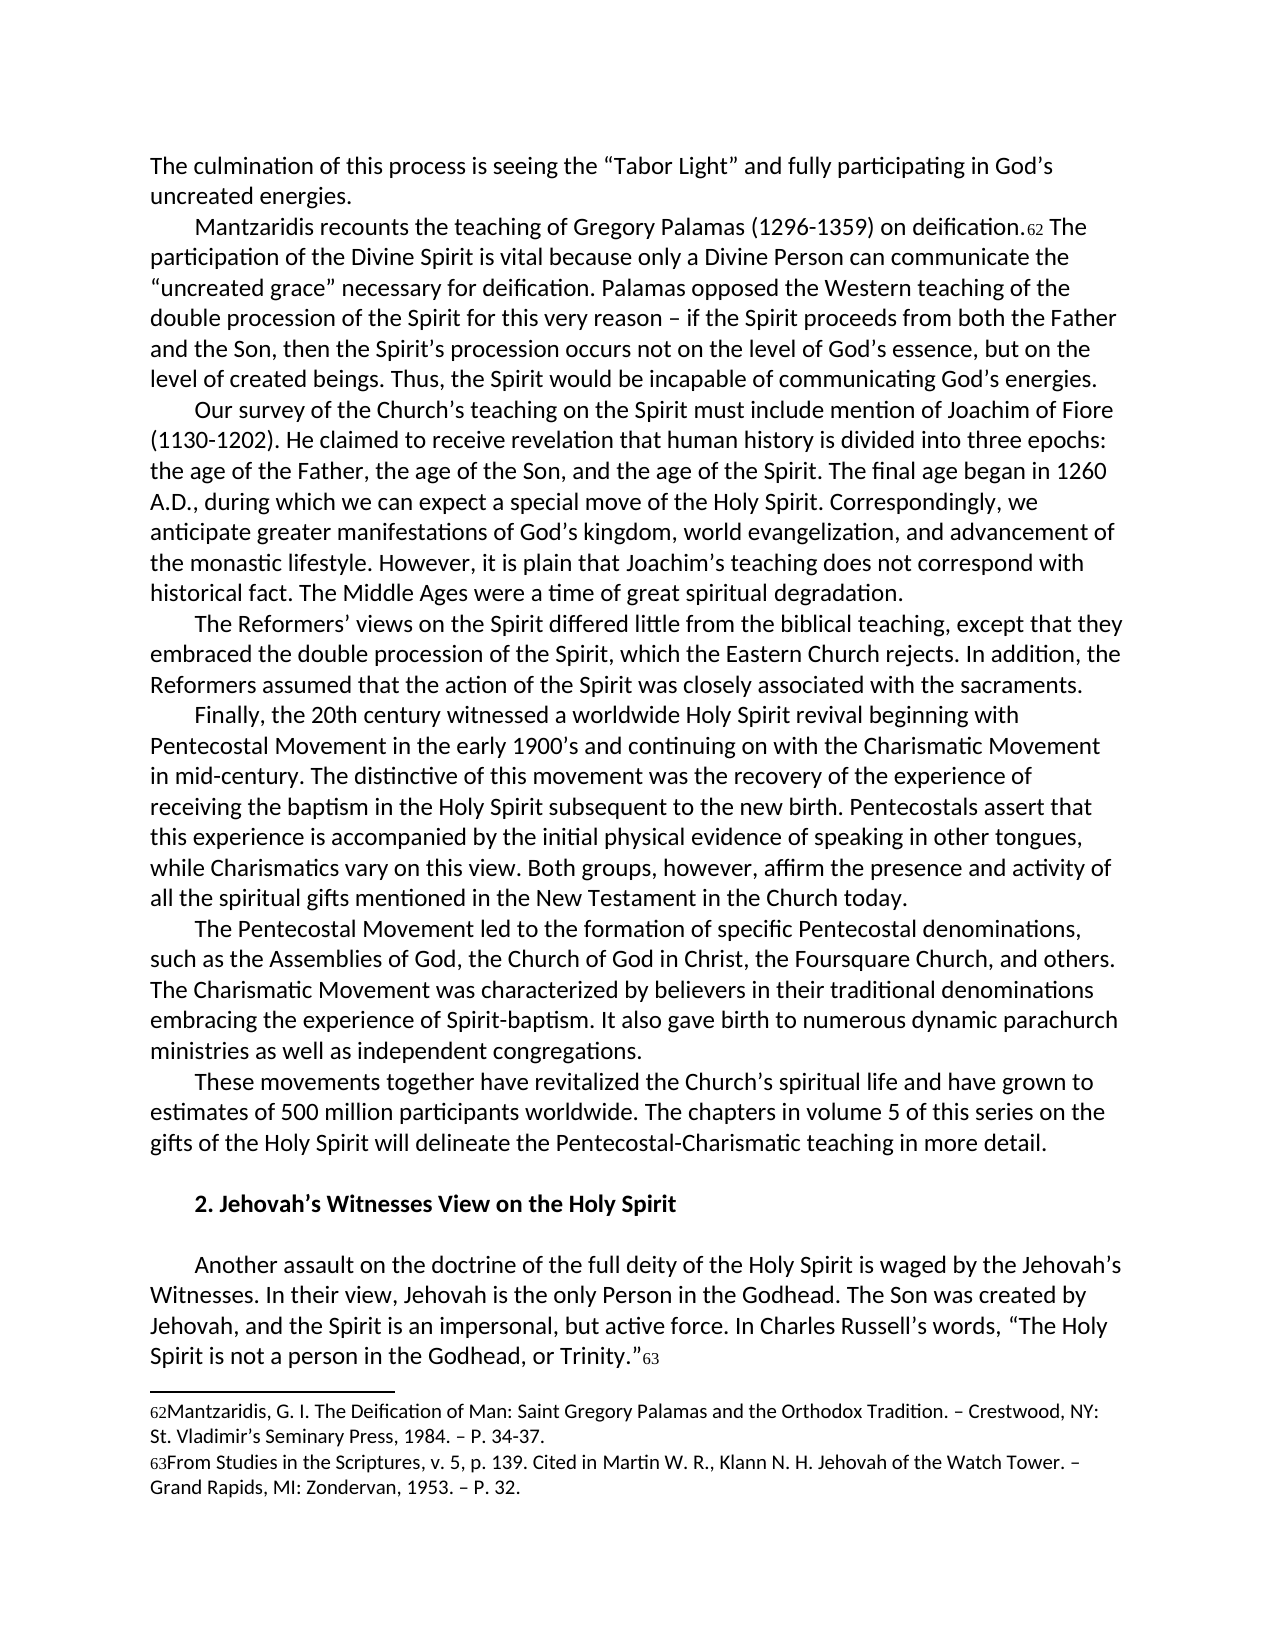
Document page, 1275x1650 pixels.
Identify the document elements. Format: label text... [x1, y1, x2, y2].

text 2. Jehovah’s Witnesses View on the Holy Spirit [150, 1188, 1125, 1218]
text Another assault on the doctrine of the full deity of the Holy Spirit is waged by the Jehovah’s Witnesses. In their view, Jehovah is the only Person in the Godhead. The Son was created by Jehovah, and the Spirit is an impersonal, but active force. In Charles Russell’s words, “The Holy Spirit is not a person in the Godhead, or Trinity.” [150, 1249, 1125, 1371]
text These movements together have revitalized the Church’s spiritual life and have grown to estimates of 500 million participants worldwide. The chapters in volume 5 of this series on the gifts of the Holy Spirit will delineate the Pentecostal-Charismatic teaching in more detail. [150, 1066, 1125, 1157]
text The Pentecostal Movement led to the formation of specific Pentecostal denominations, such as the Assemblies of God, the Church of God in Christ, the Foursquare Church, and others. The Charismatic Movement was characterized by believers in their traditional denominations embracing the experience of Spirit-baptism. It also gave birth to numerous dynamic parachurch ministries as well as independent congregations. [150, 913, 1125, 1066]
text Finally, the 20th century witnessed a worldwide Holy Spirit revival beginning with Pentecostal Movement in the early 1900’s and continuing on with the Charismatic Movement in mid-century. The distinctive of this movement was the recovery of the experience of receiving the baptism in the Holy Spirit subsequent to the new birth. Pentecostals assert that this experience is accompanied by the initial physical evidence of speaking in other tongues, while Charismatics vary on this view. Both groups, however, affirm the presence and activity of all the spiritual gifts mentioned in the New Testament in the Church today. [150, 699, 1125, 913]
text Our survey of the Church’s teaching on the Spirit must include mention of Joachim of Fiore (1130-1202). He claimed to receive revelation that human history is divided into three epochs: the age of the Father, the age of the Son, and the age of the Spirit. The final age began in 1260 A.D., during which we can expect a special move of the Holy Spirit. Correspondingly, we anticipate greater manifestations of God’s kingdom, world evangelization, and advancement of the monastic lifestyle. However, it is plain that Joachim’s teaching does not correspond with historical fact. The Middle Ages were a time of great spiritual degradation. [150, 394, 1125, 608]
text The Reformers’ views on the Spirit differed little from the biblical teaching, except that they embraced the double procession of the Spirit, which the Eastern Church rejects. In addition, the Reformers assumed that the action of the Spirit was closely associated with the sacraments. [150, 608, 1125, 699]
text Mantzaridis recounts the teaching of Gregory Palamas (1296-1359) on deification. The participation of the Divine Spirit is vital because only a Divine Person can communicate the “uncreated grace” necessary for deification. Palamas opposed the Western teaching of the double procession of the Spirit for this very reason – if the Spirit proceeds from both the Father and the Son, then the Spirit’s procession occurs not on the level of God’s essence, but on the level of created beings. Thus, the Spirit would be incapable of communicating God’s energies. [150, 211, 1125, 394]
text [150, 150, 1125, 211]
